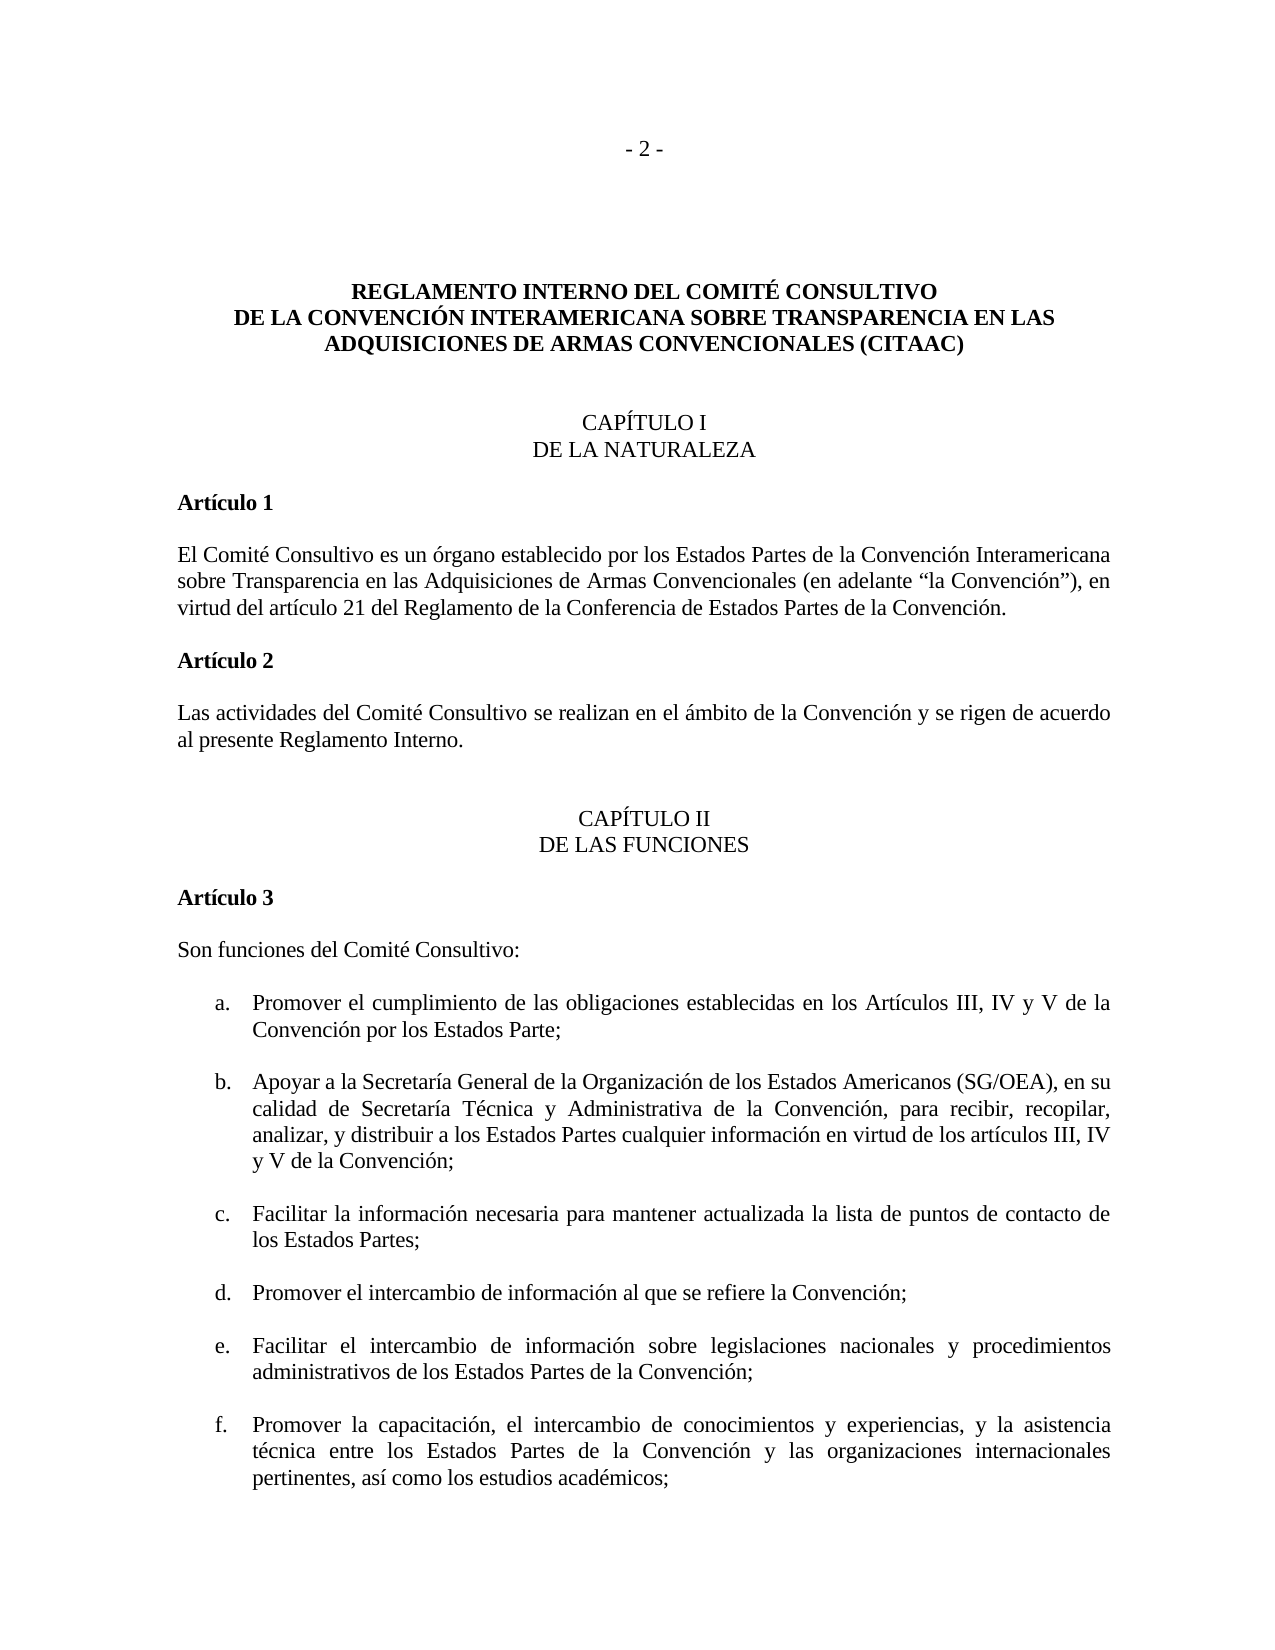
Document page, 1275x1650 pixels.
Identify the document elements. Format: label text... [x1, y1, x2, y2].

list Apoyar a la Secretaría General de la Organización de los Estados Americanos (SG/OEA), en su calidad de Secretaría Técnica y Administrativa de la Convención, para recibir, recopilar, analizar, y distribuir a los Estados Partes cualquier información en virtud de los artículos III, IV y V de la Convención; [214, 1068, 1111, 1174]
text DE LA NATURALEZA [177, 436, 1111, 462]
list Promover la capacitación, el intercambio de conocimientos y experiencias, y la asistencia técnica entre los Estados Partes de la Convención y las organizaciones internacionales pertinentes, así como los estudios académicos; [214, 1411, 1111, 1490]
text Artículo 3 [177, 884, 1111, 910]
text Las actividades del Comité Consultivo se realizan en el ámbito de la Convención y se rigen de acuerdo al presente Reglamento Interno. [177, 699, 1111, 752]
list Promover el intercambio de información al que se refiere la Convención; [214, 1279, 1111, 1306]
text REGLAMENTO INTERNO DEL COMITÉ CONSULTIVO [177, 278, 1111, 304]
text CAPÍTULO II [177, 805, 1111, 831]
text DE LA CONVENCIÓN INTERAMERICANA SOBRE TRANSPARENCIA EN LAS ADQUISICIONES DE ARMAS CONVENCIONALES (CITAAC) [177, 304, 1111, 357]
text DE LAS FUNCIONES [177, 831, 1111, 857]
list Facilitar la información necesaria para mantener actualizada la lista de puntos de contacto de los Estados Partes; [214, 1200, 1111, 1253]
text El Comité Consultivo es un órgano establecido por los Estados Partes de la Convención Interamericana sobre Transparencia en las Adquisiciones de Armas Convencionales (en adelante “la Convención”), en virtud del artículo 21 del Reglamento de la Conferencia de Estados Partes de la Convención. [177, 541, 1111, 620]
text Artículo 2 [177, 647, 1111, 673]
list Facilitar el intercambio de información sobre legislaciones nacionales y procedimientos administrativos de los Estados Partes de la Convención; [214, 1332, 1111, 1384]
list Promover el cumplimiento de las obligaciones establecidas en los Artículos III, IV y V de la Convención por los Estados Parte; [214, 989, 1111, 1042]
text Artículo 1 [177, 488, 1111, 515]
text Son funciones del Comité Consultivo: [177, 937, 1111, 963]
text CAPÍTULO I [177, 409, 1111, 436]
